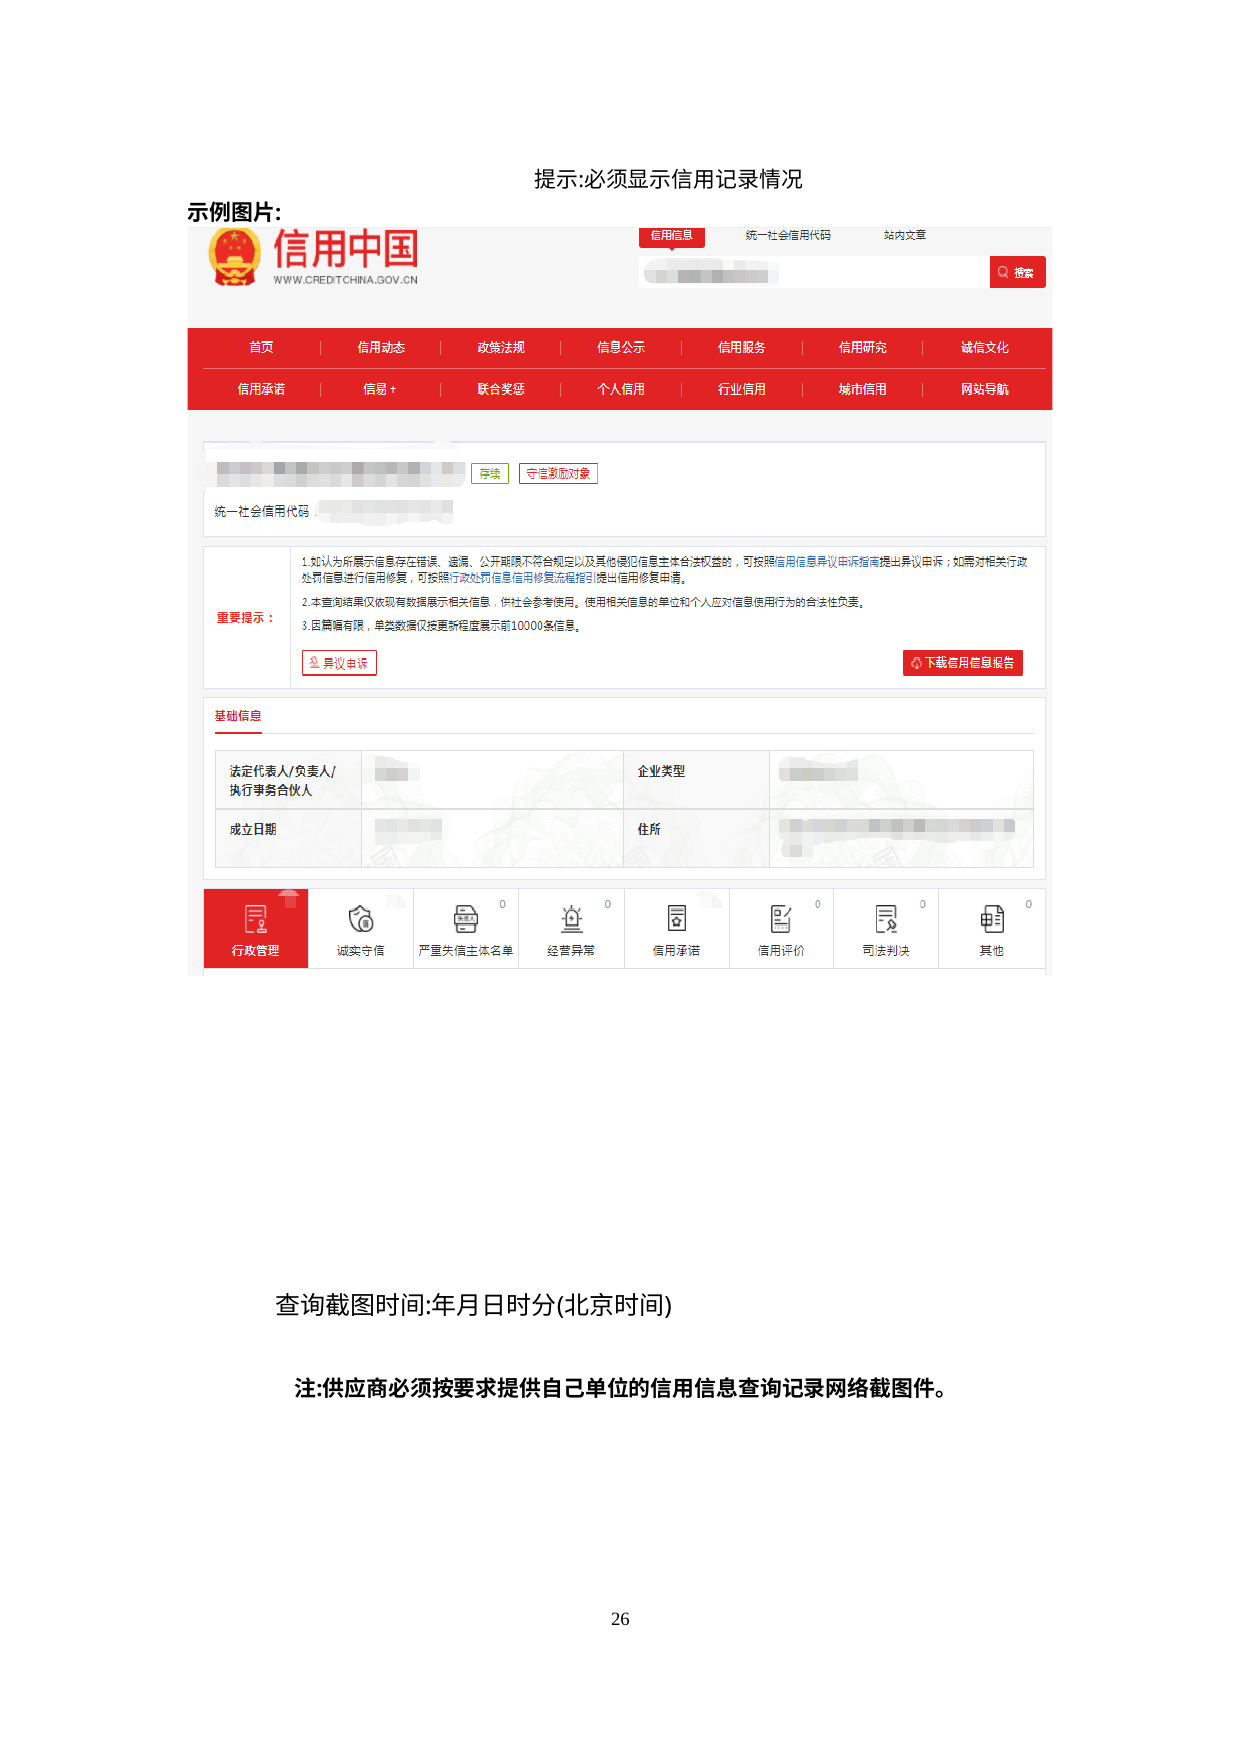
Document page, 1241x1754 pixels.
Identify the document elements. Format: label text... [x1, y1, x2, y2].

text 注:供应商必须按要求提供自己单位的信用信息查询记录网络截图件｡ [187, 1370, 1053, 1403]
text 示例图片: [187, 194, 1053, 227]
text 查询截图时间:年月日时分(北京时间) [187, 1271, 1053, 1336]
text 提示:必须显示信用记录情况 [187, 162, 1053, 194]
picture [187, 227, 1053, 976]
